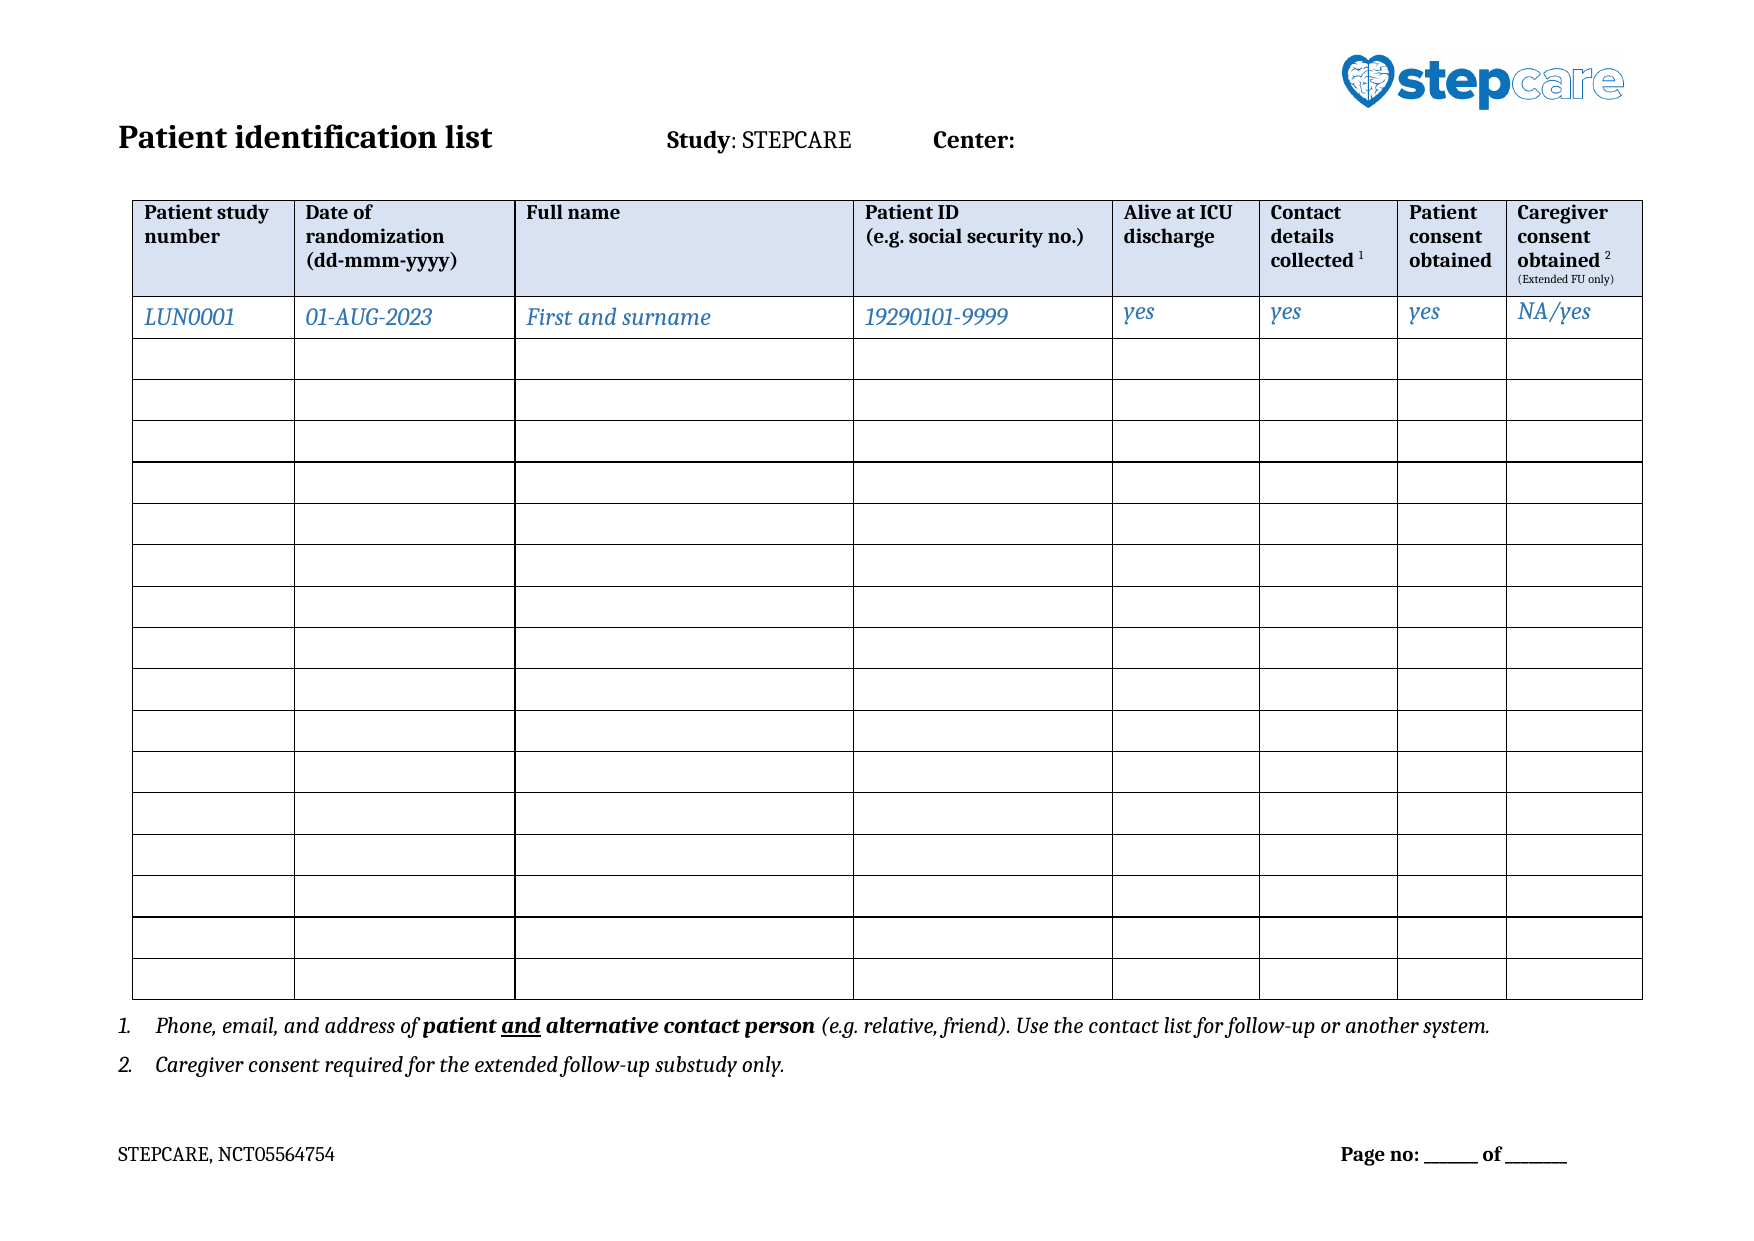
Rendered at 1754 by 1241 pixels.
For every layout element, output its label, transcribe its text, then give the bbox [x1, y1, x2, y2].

table_cell First and surname [516, 297, 853, 337]
table_cell [1260, 463, 1397, 503]
table_cell [854, 463, 1112, 503]
table_cell [516, 504, 853, 544]
table_cell [516, 380, 853, 420]
table_cell [1398, 752, 1506, 792]
table_cell [295, 587, 514, 627]
table_cell [133, 421, 294, 461]
text STEPCARE, NCT05564754 Page no: _______ of ________ [118, 1142, 1695, 1166]
table_cell [854, 545, 1112, 586]
table_cell [1507, 669, 1642, 709]
table_cell [1507, 463, 1642, 503]
table_cell [1398, 793, 1506, 834]
table_cell [1260, 545, 1397, 586]
table_cell [1507, 752, 1642, 792]
table_cell [133, 587, 294, 627]
table_cell [854, 504, 1112, 544]
table_cell [1507, 504, 1642, 544]
table_cell [854, 711, 1112, 751]
table_cell [1507, 876, 1642, 916]
table_cell [1113, 752, 1259, 792]
table_cell LUN0001 [133, 297, 294, 337]
table_header Patient ID (e.g. social security no.) [854, 201, 1112, 296]
table_cell [133, 752, 294, 792]
table_cell [516, 959, 853, 999]
table_cell [1398, 587, 1506, 627]
table_cell [516, 752, 853, 792]
table_cell [295, 959, 514, 999]
table_cell [854, 752, 1112, 792]
table_header Patient study number [133, 201, 294, 296]
table_cell [1507, 545, 1642, 586]
table_header Alive at ICU discharge [1113, 201, 1259, 296]
table_cell [133, 504, 294, 544]
table_cell [1507, 421, 1642, 461]
table_cell [295, 752, 514, 792]
table_cell yes [1113, 297, 1259, 337]
table_cell [133, 628, 294, 668]
table_cell 01-AUG-2023 [295, 297, 514, 337]
table_cell [133, 793, 294, 834]
table_cell [1260, 504, 1397, 544]
table_cell [295, 711, 514, 751]
table_cell [854, 587, 1112, 627]
table_cell [854, 835, 1112, 875]
table_cell [295, 380, 514, 420]
table_cell [854, 628, 1112, 668]
table_cell [1113, 959, 1259, 999]
table_cell [854, 669, 1112, 709]
table_cell [516, 835, 853, 875]
table_header Caregiver consent obtained 2 (Extended FU only) [1507, 201, 1642, 296]
table_cell [133, 463, 294, 503]
list Caregiver consent required for the extended follow-up substudy only. [118, 1051, 1695, 1078]
table_cell yes [1260, 297, 1397, 337]
table_cell [1113, 711, 1259, 751]
table_cell [1398, 504, 1506, 544]
table_cell [133, 545, 294, 586]
table_cell [1113, 669, 1259, 709]
table_cell [295, 504, 514, 544]
table_cell [516, 793, 853, 834]
table_cell [854, 793, 1112, 834]
table_cell [1398, 421, 1506, 461]
table_cell [1260, 959, 1397, 999]
table_cell [1398, 628, 1506, 668]
table_cell [295, 628, 514, 668]
table_cell [133, 711, 294, 751]
table_cell [1260, 918, 1397, 958]
table_cell [1113, 421, 1259, 461]
table_cell [1113, 545, 1259, 586]
table_cell [854, 918, 1112, 958]
table_cell [1260, 380, 1397, 420]
table_cell [1398, 918, 1506, 958]
table_cell [1113, 463, 1259, 503]
table_cell [133, 669, 294, 709]
table_cell [854, 876, 1112, 916]
table_cell [516, 463, 853, 503]
table_cell [1260, 835, 1397, 875]
table_cell [133, 876, 294, 916]
table_cell [1260, 711, 1397, 751]
table_cell [1507, 835, 1642, 875]
table_header Date of randomization (dd-mmm-yyyy) [295, 201, 514, 296]
table_cell NA/yes [1507, 297, 1642, 337]
table_cell [1113, 793, 1259, 834]
table_cell [1398, 876, 1506, 916]
list Phone, email, and address of patient and alternative contact person (e.g. relative, friend). Use the contact list for follow-up or another system. [118, 1013, 1695, 1039]
table_cell [1507, 380, 1642, 420]
table_cell [1113, 380, 1259, 420]
table_cell [1113, 504, 1259, 544]
table_cell [133, 918, 294, 958]
table_cell [854, 421, 1112, 461]
table_header Patient consent obtained [1398, 201, 1506, 296]
table_cell [295, 793, 514, 834]
table_cell [516, 628, 853, 668]
table_cell [1398, 339, 1506, 379]
table_cell [295, 545, 514, 586]
table_cell [295, 876, 514, 916]
table_cell [133, 835, 294, 875]
table_cell [1260, 793, 1397, 834]
table_cell [854, 380, 1112, 420]
table_cell [1507, 711, 1642, 751]
table_cell [1260, 421, 1397, 461]
table_cell [516, 876, 853, 916]
table_cell [1507, 339, 1642, 379]
table_cell [1113, 628, 1259, 668]
picture [1337, 51, 1628, 112]
table_cell 19290101-9999 [854, 297, 1112, 337]
table_header Full name [516, 201, 853, 296]
table_cell [295, 421, 514, 461]
table_cell [516, 669, 853, 709]
table_cell [1113, 339, 1259, 379]
table_cell [854, 339, 1112, 379]
table_cell [516, 918, 853, 958]
table_cell [1113, 876, 1259, 916]
table_cell [1398, 463, 1506, 503]
table_cell [295, 669, 514, 709]
table_cell [1260, 587, 1397, 627]
table_cell [1398, 835, 1506, 875]
table_cell [133, 339, 294, 379]
table_cell [1507, 587, 1642, 627]
table_cell [1507, 628, 1642, 668]
table_cell [133, 380, 294, 420]
table_cell [1113, 918, 1259, 958]
table_cell [1398, 380, 1506, 420]
table_cell [295, 339, 514, 379]
table_cell [516, 587, 853, 627]
table_cell yes [1398, 297, 1506, 337]
table_cell [1260, 669, 1397, 709]
table_cell [295, 463, 514, 503]
table_cell [295, 918, 514, 958]
table_cell [1260, 628, 1397, 668]
table_cell [1113, 835, 1259, 875]
table_cell [1260, 876, 1397, 916]
text Patient identification list Study: STEPCARE Center: [118, 118, 1695, 185]
table_cell [1507, 959, 1642, 999]
table_cell [516, 711, 853, 751]
table_cell [854, 959, 1112, 999]
table_cell [1398, 669, 1506, 709]
table_cell [516, 339, 853, 379]
table_cell [295, 835, 514, 875]
table_cell [133, 959, 294, 999]
table_header Contact details collected 1 [1260, 201, 1397, 296]
table_cell [1507, 918, 1642, 958]
table_cell [1113, 587, 1259, 627]
table_cell [1398, 711, 1506, 751]
table_cell [1507, 793, 1642, 834]
table_cell [516, 421, 853, 461]
table_cell [1260, 339, 1397, 379]
table_cell [1398, 545, 1506, 586]
table_cell [516, 545, 853, 586]
table_cell [1260, 752, 1397, 792]
table_cell [1398, 959, 1506, 999]
